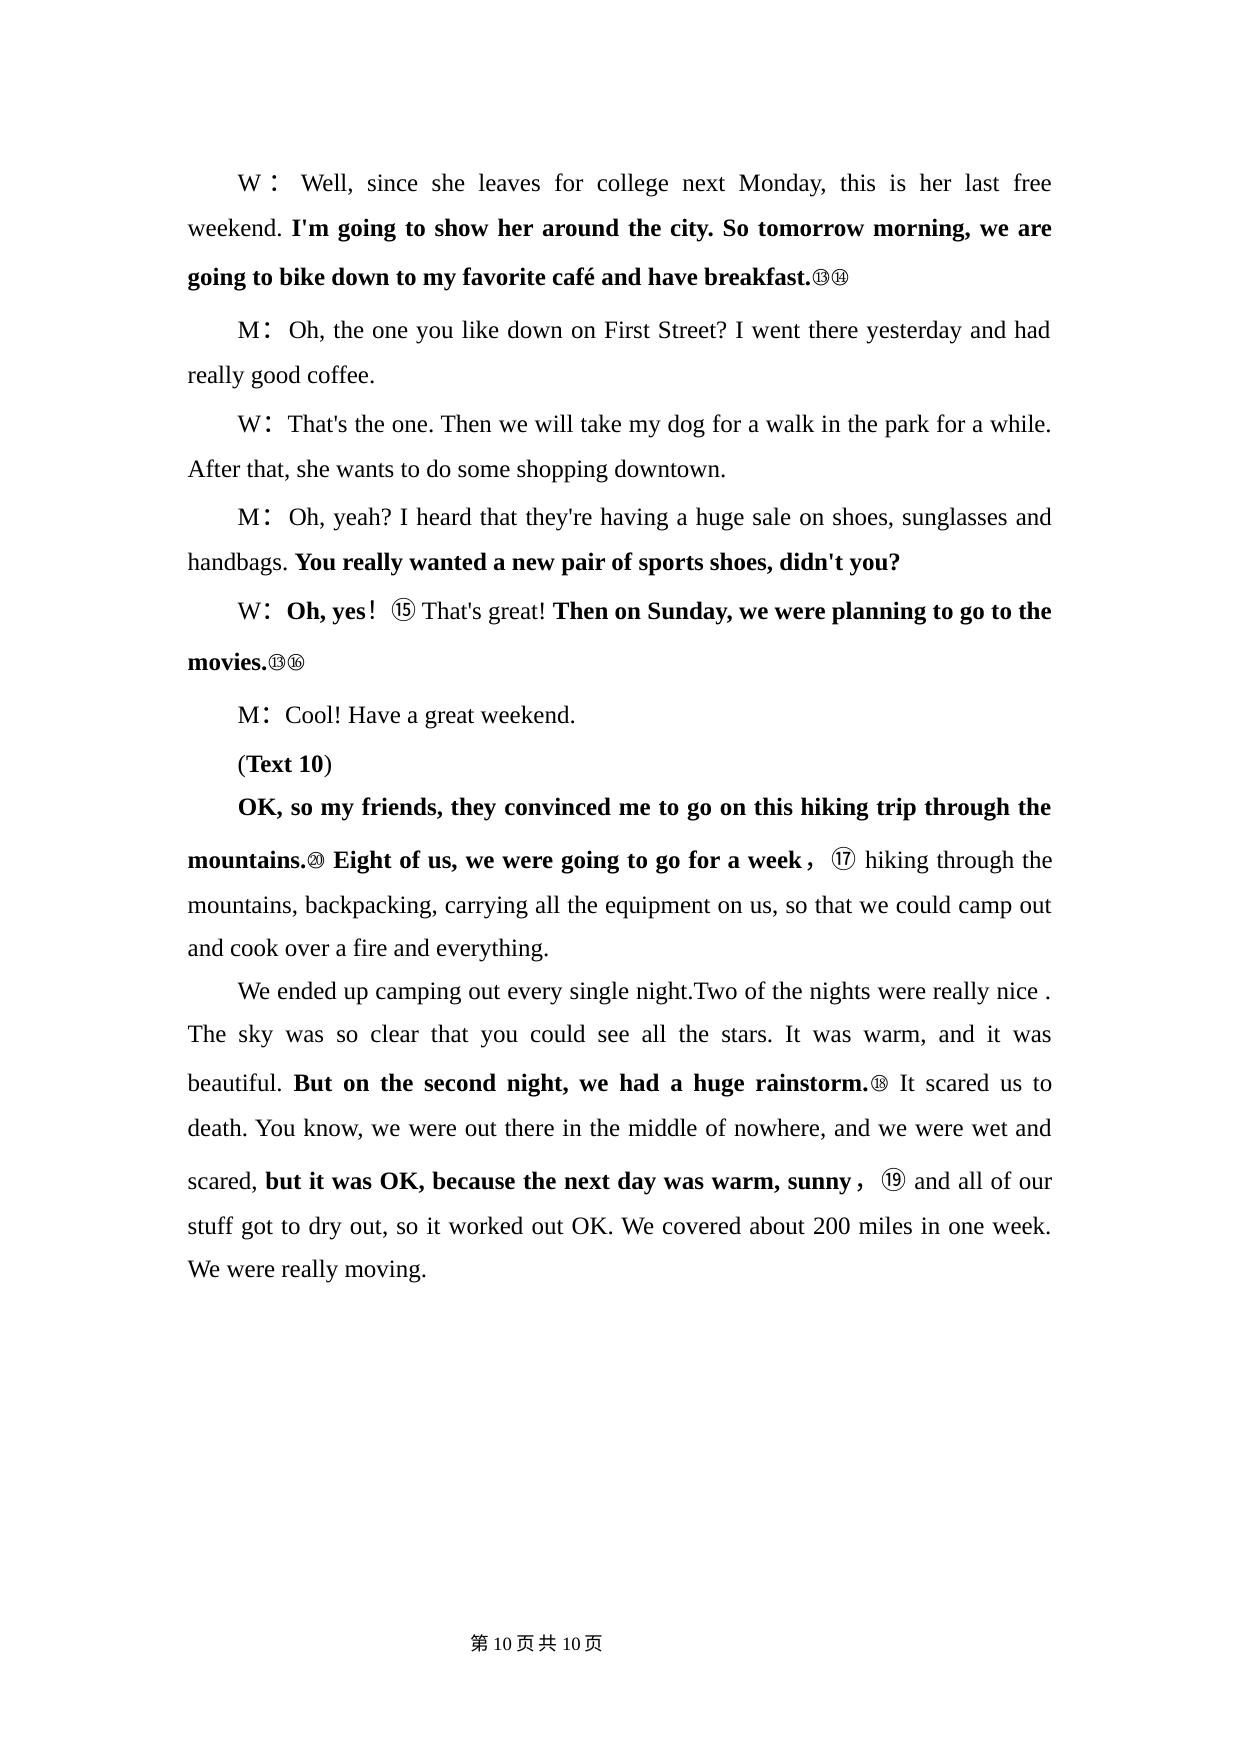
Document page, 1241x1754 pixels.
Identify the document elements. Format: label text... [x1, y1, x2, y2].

text W：Well, since she leaves for college next Monday, this is her last free weekend. I'm going to show her around the city. So tomorrow morning, we are going to bike down to my favorite café and have breakfast.⑬⑭ [187, 162, 1053, 292]
text M：Cool! Have a great weekend. [187, 695, 1053, 731]
text W：Oh, yes！⑮ That's great! Then on Sunday, we were planning to go to the movies.⑬⑯ [187, 591, 1053, 678]
text M：Oh, yeah? I heard that they're having a huge sale on shoes, sunglasses and handbags. You really wanted a new pair of sports shoes, didn't you? [187, 497, 1053, 576]
text W：That's the one. Then we will take my dog for a walk in the park for a while. After that, she wants to do some shopping downtown. [187, 403, 1053, 482]
text M：Oh, the one you like down on First Street? I went there yesterday and had really good coffee. [187, 309, 1053, 389]
text OK, so my friends, they convinced me to go on this hiking trip through the mountains.⑳ Eight of us, we were going to go for a week，⑰ hiking through the mountains, backpacking, carrying all the equipment on us, so that we could camp out and cook over a fire and everything. [187, 792, 1053, 962]
text (Text 10) [187, 749, 1053, 778]
text We ended up camping out every single night.Two of the nights were really nice . The sky was so clear that you could see all the stars. It was warm, and it was beautiful. But on the second night, we had a huge rainstorm.⑱ It scared us to death. You know, we were out there in the middle of nowhere, and we were wet and scared, but it was OK, because the next day was warm, sunny，⑲ and all of our stuff got to dry out, so it worked out OK. We covered about 200 miles in one week. We were really moving. [187, 976, 1053, 1283]
